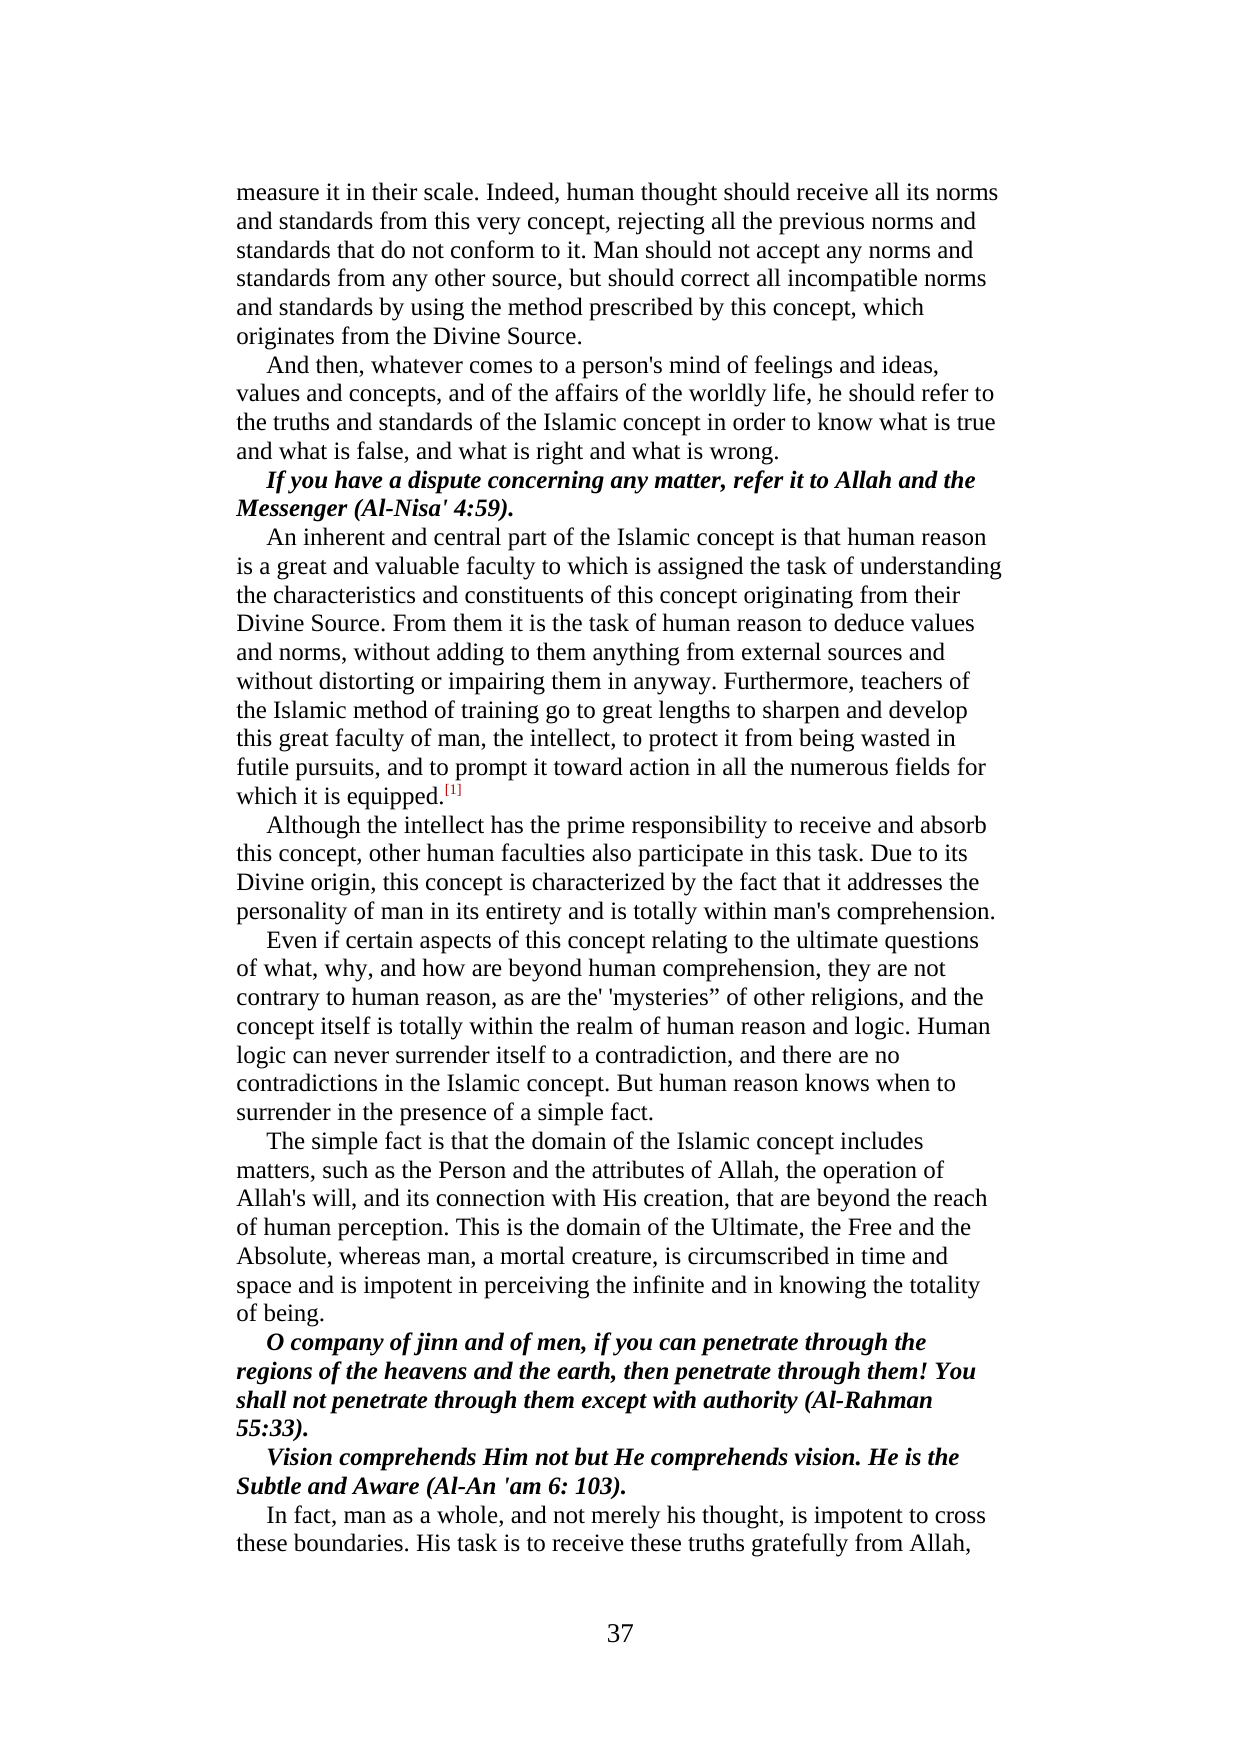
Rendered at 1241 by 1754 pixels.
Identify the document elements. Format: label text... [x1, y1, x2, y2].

text An inherent and central part of the Islamic concept is that human reason is a great and valuable faculty to which is assigned the task of understanding the characteristics and constituents of this concept originating from their Divine Source. From them it is the task of human reason to deduce values and norms, without adding to them anything from external sources and without distorting or impairing them in anyway. Furthermore, teachers of the Islamic method of training go to great lengths to sharpen and develop this great faculty of man, the intellect, to protect it from being wasted in futile pursuits, and to prompt it toward action in all the numerous fields for which it is equipped.[1] [236, 522, 1004, 810]
text The simple fact is that the domain of the Islamic concept includes matters, such as the Person and the attributes of Allah, the operation of Allah's will, and its connection with His creation, that are beyond the reach of human perception. This is the domain of the Ultimate, the Free and the Absolute, whereas man, a mortal creature, is cir­cumscribed in time and space and is impotent in perceiving the infinite and in knowing the totality of being. [236, 1126, 1004, 1327]
text And then, whatever comes to a person's mind of feelings and ideas, values and concepts, and of the affairs of the worldly life, he should refer to the truths and standards of the Islamic concept in order to know what is true and what is false, and what is right and what is wrong. [236, 350, 1004, 465]
text Vision comprehends Him not but He comprehends vision. He is the Subtle and Aware (Al-An 'am 6: 103). [236, 1442, 1004, 1500]
text Even if certain aspects of this concept relating to the ultimate questions of what, why, and how are beyond human comprehension, they are not contrary to human reason, as are the' 'mysteries” of other religions, and the concept itself is totally within the realm of human reason and logic. Human logic can never surrender itself to a con­tradiction, and there are no contradictions in the Islamic concept. But human reason knows when to surrender in the presence of a simple fact. [236, 925, 1004, 1126]
text If you have a dispute concerning any matter, refer it to Allah and the Messenger (Al-Nisa' 4:59). [236, 465, 1004, 522]
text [236, 1500, 1004, 1557]
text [236, 177, 1004, 350]
text O company of jinn and of men, if you can penetrate through the regions of the heavens and the earth, then penetrate through them! You shall not penetrate through them except with authority (Al-Rahman 55:33). [236, 1327, 1004, 1442]
text Although the intellect has the prime responsibility to receive and absorb this concept, other human faculties also participate in this task. Due to its Divine origin, this concept is characterized by the fact that it addresses the personality of man in its entirety and is totally within man's comprehension. [236, 810, 1004, 925]
